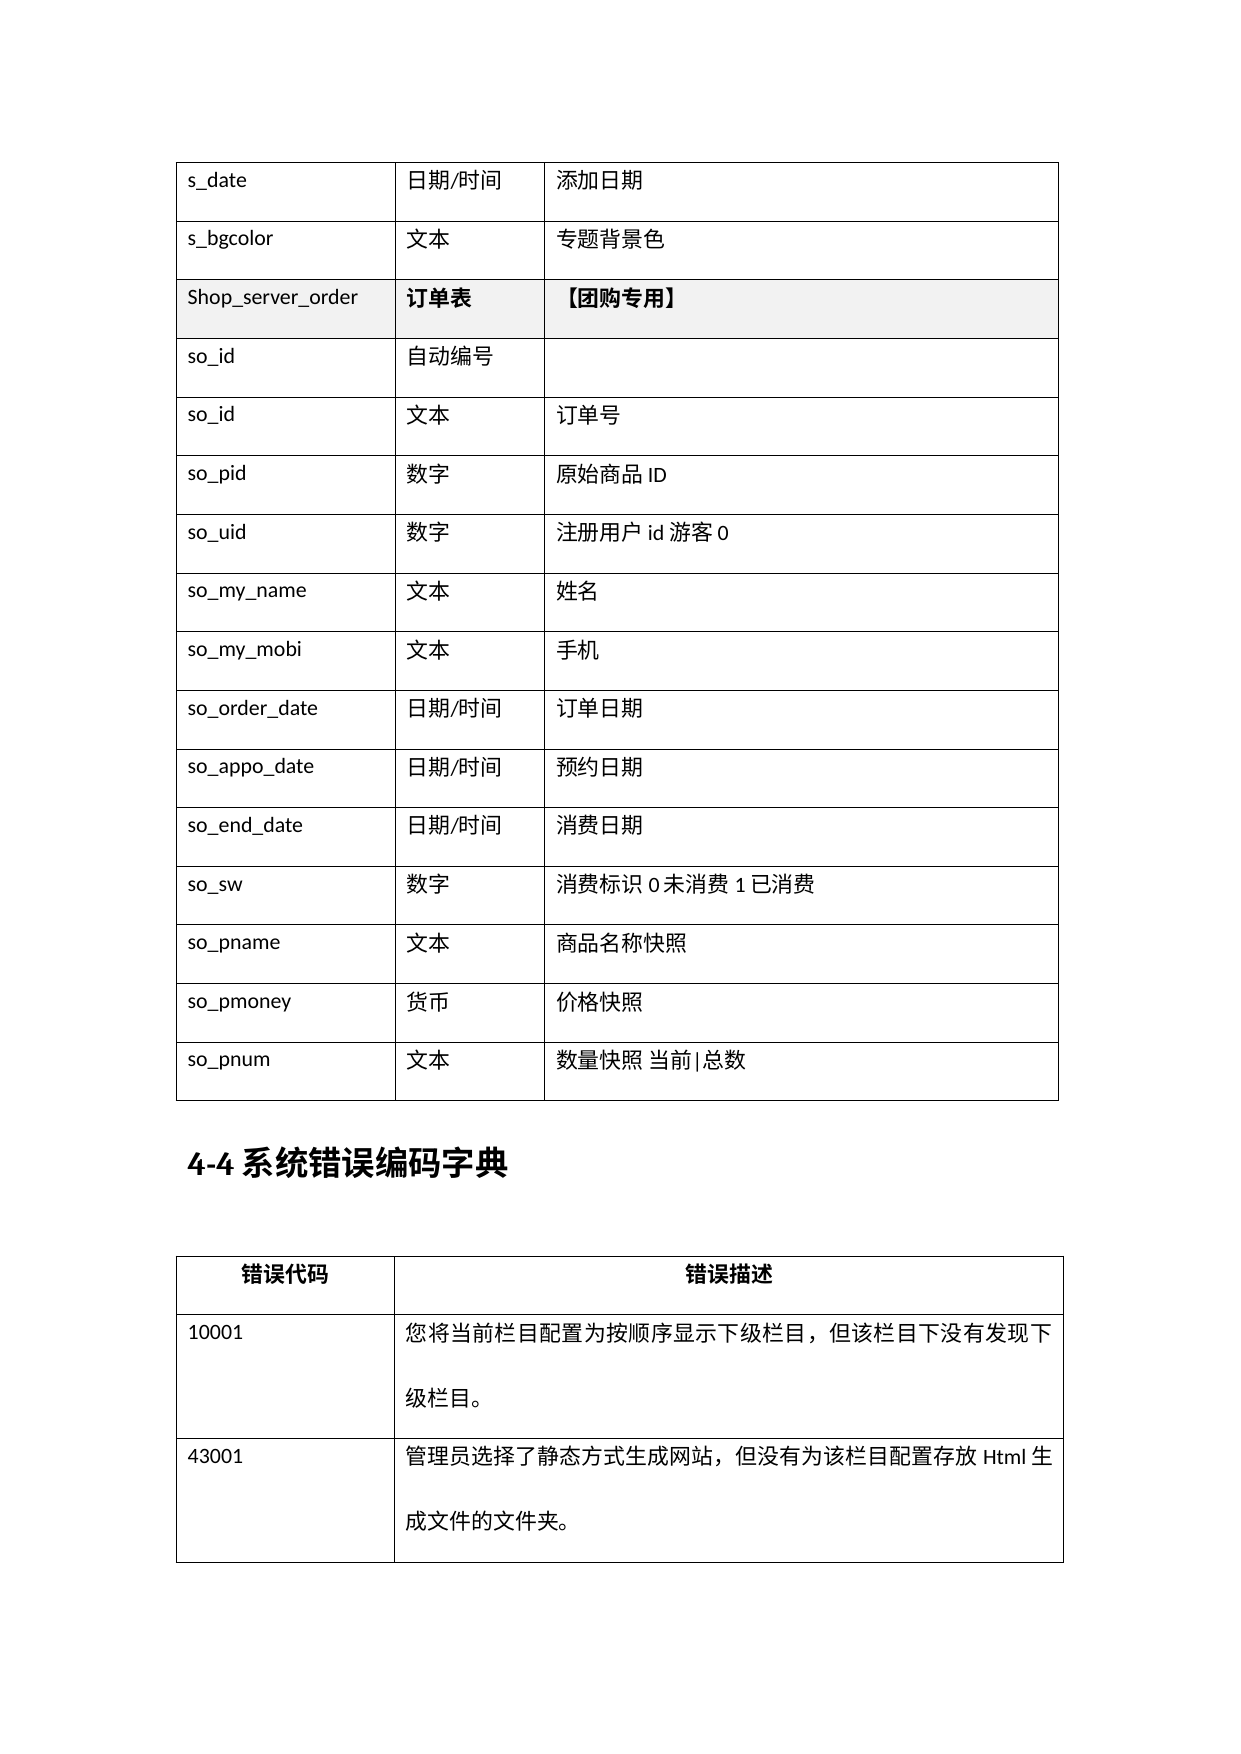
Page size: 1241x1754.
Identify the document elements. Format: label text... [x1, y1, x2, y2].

table_cell so_my_mobi [177, 632, 395, 690]
table_cell so_order_date [177, 691, 395, 748]
table_cell 消费标识 0未消费 1已消费 [545, 867, 1058, 924]
table_cell so_my_name [177, 574, 395, 631]
table_cell 注册用户id 游客0 [545, 515, 1058, 572]
table_cell 文本 [396, 398, 544, 455]
table_cell so_id [177, 339, 395, 397]
table_cell 消费日期 [545, 808, 1058, 866]
table_cell so_uid [177, 515, 395, 572]
table_cell 您将当前栏目配置为按顺序显示下级栏目，但该栏目下没有发现下级栏目。 [395, 1315, 1063, 1438]
table_cell 10001 [177, 1315, 394, 1438]
table_cell 日期/时间 [396, 163, 544, 221]
table_cell 日期/时间 [396, 750, 544, 807]
table_cell so_sw [177, 867, 395, 924]
table_cell so_appo_date [177, 750, 395, 807]
table_cell 日期/时间 [396, 808, 544, 866]
table_cell 管理员选择了静态方式生成网站，但没有为该栏目配置存放Html生成文件的文件夹。 [395, 1439, 1063, 1562]
table_cell 数字 [396, 515, 544, 572]
table_cell 添加日期 [545, 163, 1058, 221]
table_cell 文本 [396, 222, 544, 279]
table_cell 预约日期 [545, 750, 1058, 807]
table_cell 订单号 [545, 398, 1058, 455]
table_cell 货币 [396, 984, 544, 1042]
table_cell 手机 [545, 632, 1058, 690]
table_cell s_date [177, 163, 395, 221]
table_cell 商品名称快照 [545, 925, 1058, 983]
table_cell so_pnum [177, 1043, 395, 1100]
table_cell 数字 [396, 867, 544, 924]
table_cell 价格快照 [545, 984, 1058, 1042]
subtitle 4-4系统错误编码字典 [187, 1128, 1053, 1193]
table_cell 原始商品ID [545, 456, 1058, 514]
table_cell so_pid [177, 456, 395, 514]
table_cell so_pname [177, 925, 395, 983]
table_cell 43001 [177, 1439, 394, 1562]
table_cell so_pmoney [177, 984, 395, 1042]
table_cell Shop_server_order [177, 280, 395, 338]
table_cell 文本 [396, 574, 544, 631]
table_cell [545, 339, 1058, 397]
table_cell 自动编号 [396, 339, 544, 397]
table_cell 【团购专用】 [545, 280, 1058, 338]
table_cell 订单日期 [545, 691, 1058, 748]
table_cell 数量快照 当前|总数 [545, 1043, 1058, 1100]
table_cell so_end_date [177, 808, 395, 866]
table_cell s_bgcolor [177, 222, 395, 279]
table_cell 姓名 [545, 574, 1058, 631]
table_header 错误代码 [177, 1257, 394, 1314]
table_cell 订单表 [396, 280, 544, 338]
table_header 错误描述 [395, 1257, 1063, 1314]
table_cell 文本 [396, 632, 544, 690]
table_cell so_id [177, 398, 395, 455]
table_cell 数字 [396, 456, 544, 514]
table_cell 专题背景色 [545, 222, 1058, 279]
table_cell 文本 [396, 925, 544, 983]
table_cell 文本 [396, 1043, 544, 1100]
table_cell 日期/时间 [396, 691, 544, 748]
